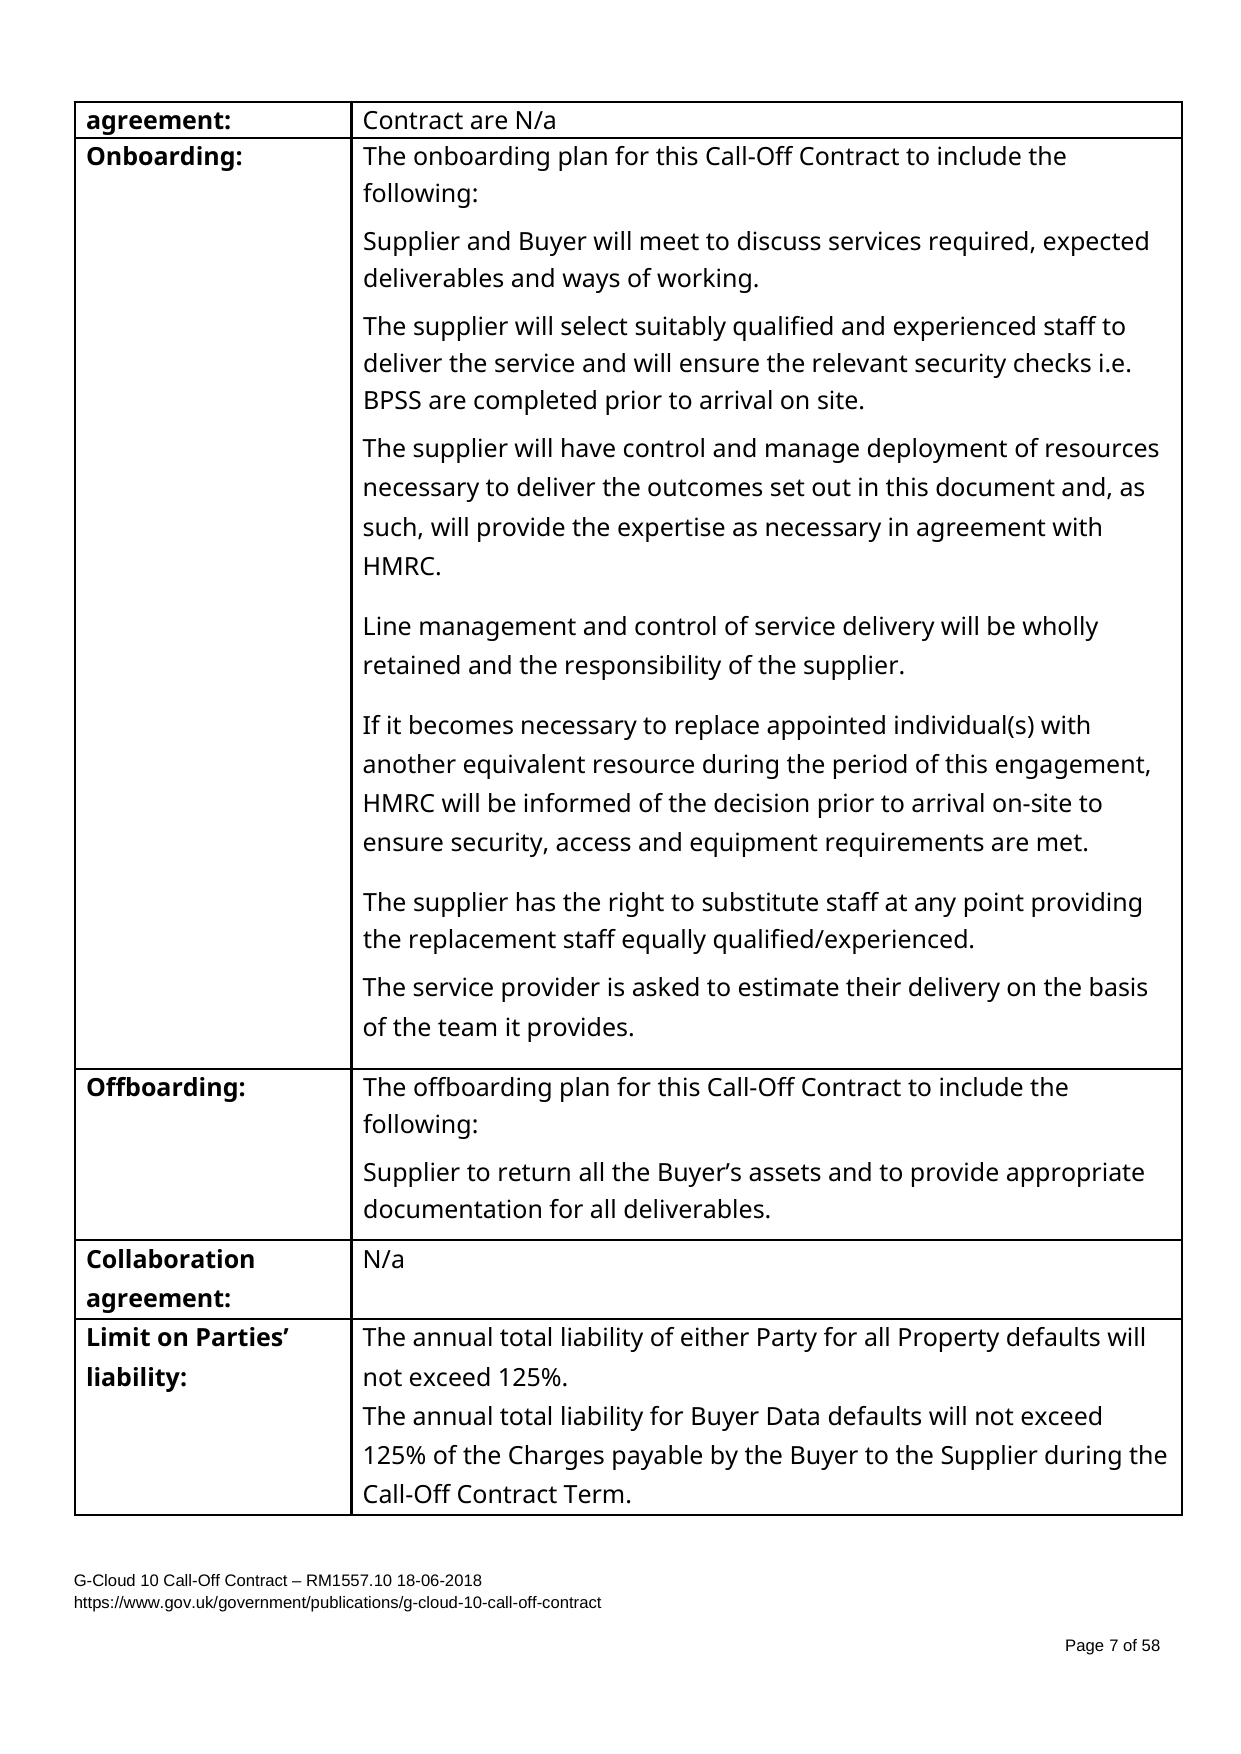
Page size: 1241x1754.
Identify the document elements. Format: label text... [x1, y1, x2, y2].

table_cell N/a [353, 1241, 1181, 1318]
table_cell Onboarding: [76, 139, 350, 1068]
table_cell The onboarding plan for this Call-Off Contract to include the following: Supplier and Buyer will meet to discuss services required, expected deliverables and ways of working. The supplier will select suitably qualified and experienced staff to deliver the service and will ensure the relevant security checks i.e. BPSS are completed prior to arrival on site. The supplier will have control and manage deployment of resources necessary to deliver the outcomes set out in this document and, as such, will provide the expertise as necessary in agreement with HMRC. Line management and control of service delivery will be wholly retained and the responsibility of the supplier. If it becomes necessary to replace appointed individual(s) with another equivalent resource during the period of this engagement, HMRC will be informed of the decision prior to arrival on-site to ensure security, access and equipment requirements are met. The supplier has the right to substitute staff at any point providing the replacement staff equally qualified/experienced. The service provider is asked to estimate their delivery on the basis of the team it provides. [353, 139, 1181, 1068]
table_cell Offboarding: [76, 1070, 350, 1239]
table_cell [353, 103, 1181, 137]
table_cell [76, 1320, 350, 1514]
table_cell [76, 103, 350, 137]
table_cell The offboarding plan for this Call-Off Contract to include the following: Supplier to return all the Buyer’s assets and to provide appropriate documentation for all deliverables. [353, 1070, 1181, 1239]
table_cell Collaboration agreement: [76, 1241, 350, 1318]
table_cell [353, 1320, 1181, 1514]
